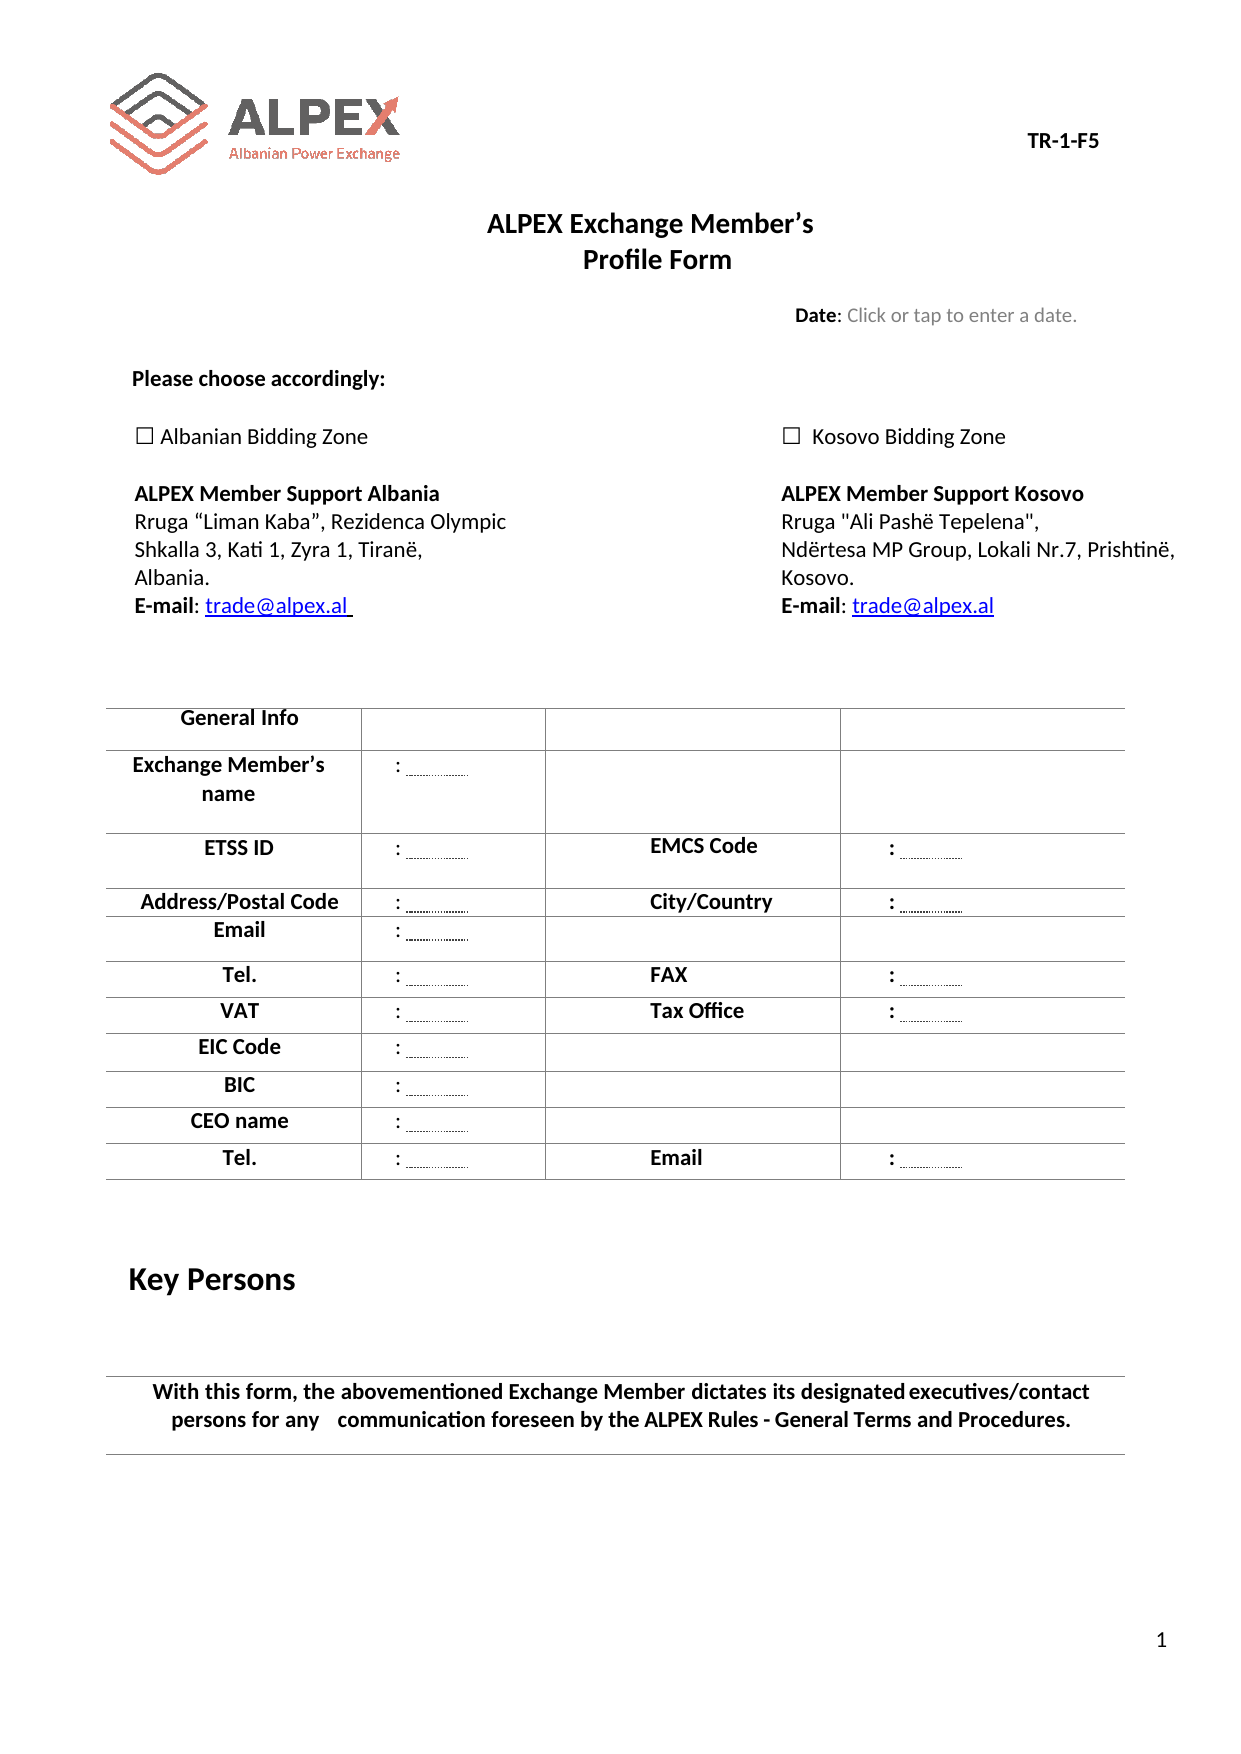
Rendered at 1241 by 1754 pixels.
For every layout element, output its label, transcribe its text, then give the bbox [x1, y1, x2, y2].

table_cell [841, 917, 1125, 961]
table_cell Key Persons [106, 1180, 1125, 1376]
table_cell FAX [546, 962, 840, 997]
table_cell : [362, 917, 545, 961]
table_cell : [362, 962, 545, 997]
table_cell [546, 751, 840, 832]
table_cell : [362, 889, 545, 916]
table_cell [841, 1034, 1125, 1071]
table_cell With this form, the abovementioned Exchange Member dictates its designated executives/contact persons for any communication foreseen by the ALPEX Rules - General Terms and Procedures. [106, 1377, 1125, 1454]
table_cell Tel. [106, 1144, 361, 1179]
text Albania. Kosovo. [134, 563, 1240, 591]
table_cell [546, 1108, 840, 1143]
table_cell Exchange Member’s name [106, 751, 361, 832]
table_header [546, 709, 840, 749]
table_cell VAT [106, 998, 361, 1033]
table_cell Email [546, 1144, 840, 1179]
table_cell EMCS Code [546, 834, 840, 888]
text Rruga “Liman Kaba”, Rezidenca Olympic Rruga "Ali Pashë Tepelena", [134, 507, 1240, 535]
table_cell : [362, 1144, 545, 1179]
table_cell : [362, 1108, 545, 1143]
table_cell : [841, 998, 1125, 1033]
table_cell : [841, 962, 1125, 997]
table_cell [546, 1034, 840, 1071]
table_cell City/Country [546, 889, 840, 916]
table_cell Email [106, 917, 361, 961]
table_cell [841, 1072, 1125, 1107]
text Albanian Bidding Zone Kosovo Bidding Zone [134, 420, 1240, 451]
table_cell EIC Code [106, 1034, 361, 1071]
table_cell Tax Office [546, 998, 840, 1033]
text Please choose accordingly: [106, 364, 1240, 392]
table_cell [546, 917, 840, 961]
table_cell : [841, 889, 1125, 916]
table_cell Address/Postal Code [106, 889, 361, 916]
table_cell : [362, 834, 545, 888]
table_cell Tel. [106, 962, 361, 997]
table_header [362, 709, 545, 749]
text ALPEX Member Support Albania ALPEX Member Support Kosovo [134, 479, 1240, 507]
table_cell : [362, 1072, 545, 1107]
table_cell : [362, 998, 545, 1033]
text Shkalla 3, Kati 1, Zyra 1, Tiranë, Ndërtesa MP Group, Lokali Nr.7, Prishtinë, [134, 535, 1240, 563]
table_cell BIC [106, 1072, 361, 1107]
table_cell : [362, 751, 545, 832]
title ALPEX Exchange Member’s Profile Form [483, 205, 818, 276]
table_header [841, 709, 1125, 749]
picture [106, 65, 432, 183]
table_cell : [841, 834, 1125, 888]
table_cell : [362, 1034, 545, 1071]
table_cell : [841, 1144, 1125, 1179]
table_cell CEO name [106, 1108, 361, 1143]
text Date: [219, 302, 1240, 327]
table_cell [841, 1108, 1125, 1143]
text E-mail: trade@alpex.al E-mail: trade@alpex.al [134, 591, 1240, 619]
table_header General Info [106, 709, 361, 749]
table_cell [841, 751, 1125, 832]
table_cell [546, 1072, 840, 1107]
table_cell ETSS ID [106, 834, 361, 888]
